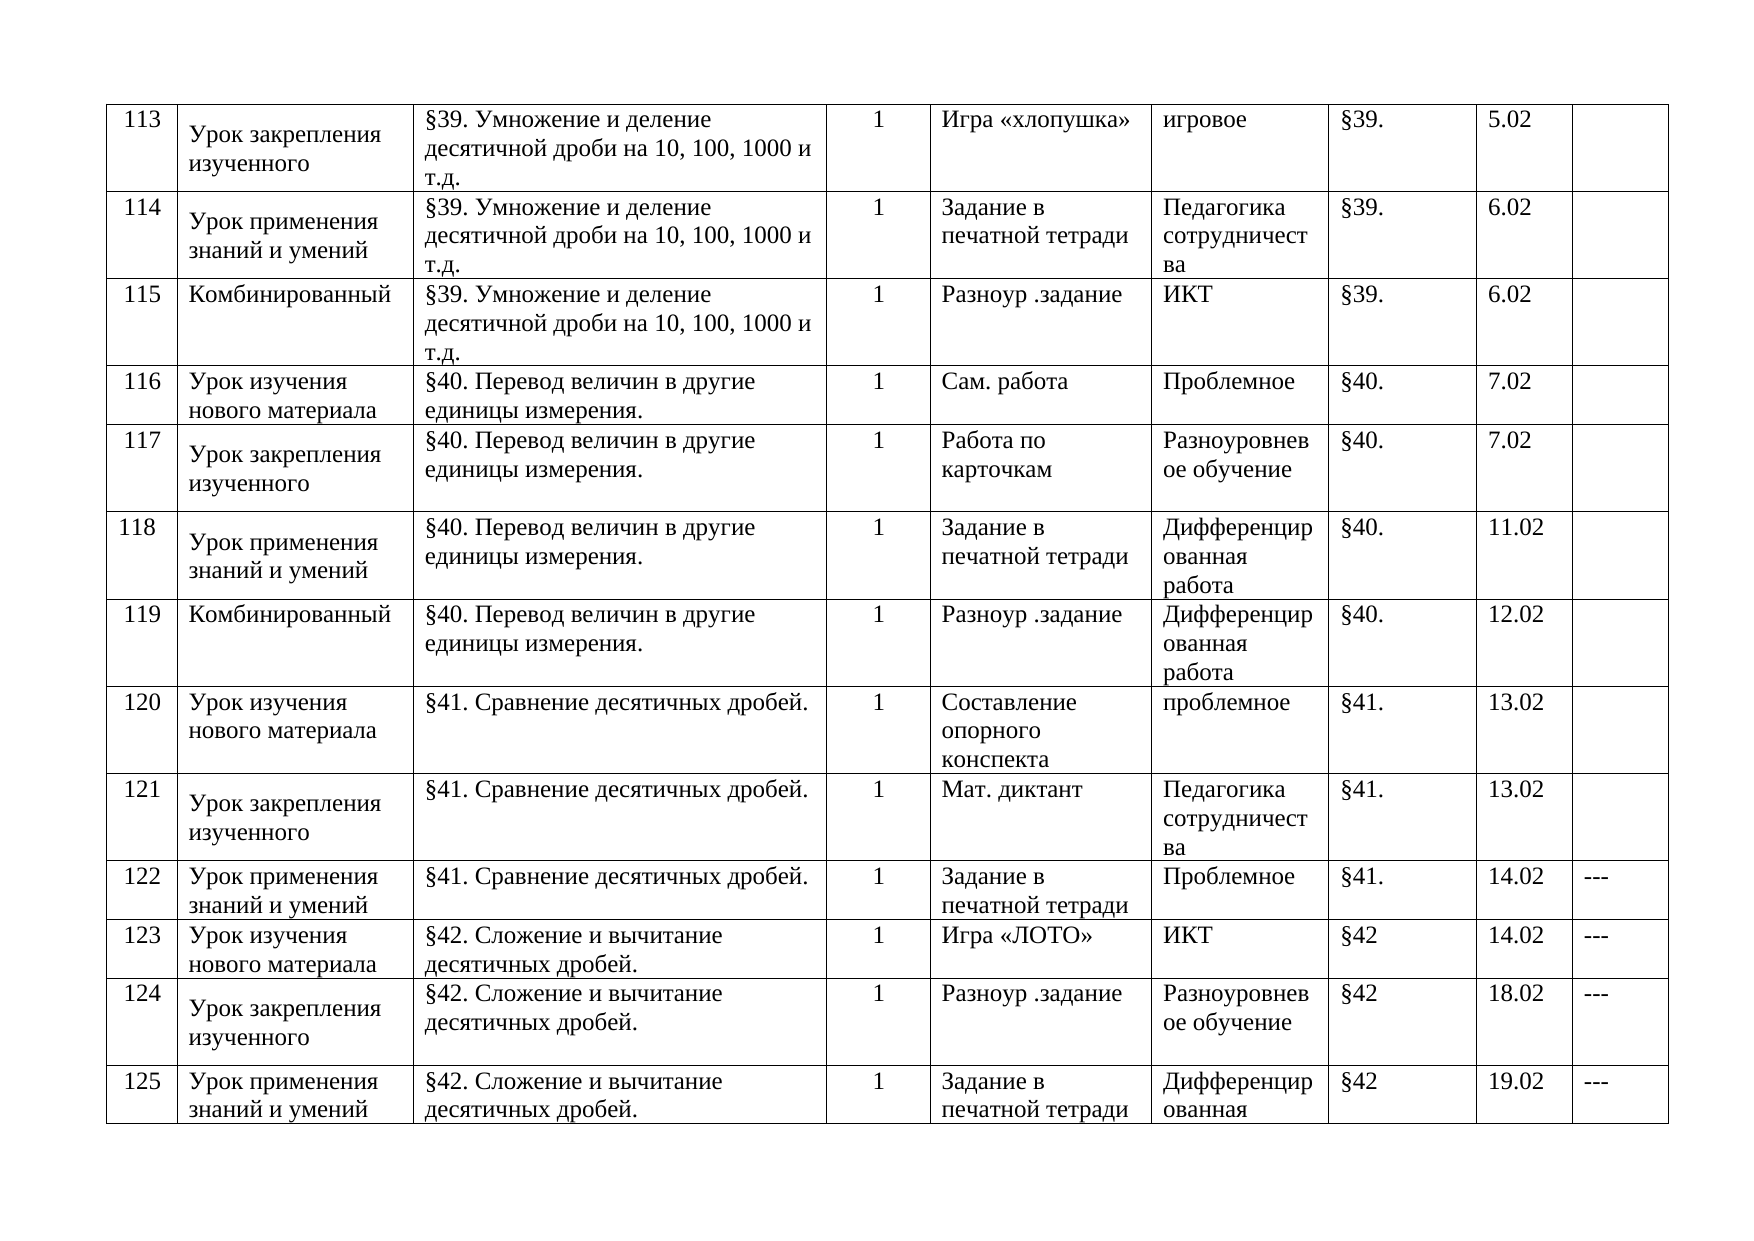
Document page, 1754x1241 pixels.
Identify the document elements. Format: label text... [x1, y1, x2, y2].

table_cell Дифференцированная работа [1152, 600, 1328, 686]
table_cell 7.02 [1477, 425, 1572, 511]
table_cell 1 [827, 105, 930, 191]
table_cell Урок изучения нового материала [178, 687, 413, 773]
table_cell Урок закрепления изученного [178, 425, 413, 511]
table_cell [414, 979, 826, 1065]
table_cell 113 [107, 105, 177, 191]
table_cell Разноур .задание [931, 279, 1151, 365]
table_cell §42 [1329, 979, 1476, 1065]
table_cell §41. [1329, 861, 1476, 919]
table_cell 6.02 [1477, 192, 1572, 278]
table_cell --- [1573, 979, 1668, 1065]
table_cell Разноуровневое обучение [1152, 425, 1328, 511]
table_cell Разноуровневое обучение [1152, 979, 1328, 1065]
table_cell Урок изучения нового материала [178, 366, 413, 424]
table_cell Комбинированный [178, 279, 413, 365]
table_cell 14.02 [1477, 861, 1572, 919]
table_cell 5.02 [1477, 105, 1572, 191]
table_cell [414, 105, 826, 191]
table_cell 12.02 [1477, 600, 1572, 686]
table_cell [1573, 425, 1668, 511]
table_cell §41. Сравнение десятичных дробей. [414, 687, 826, 773]
table_cell --- [1573, 861, 1668, 919]
table_cell Проблемное [1152, 366, 1328, 424]
table_cell 13.02 [1477, 774, 1572, 860]
table_cell Урок применения знаний и умений [178, 192, 413, 278]
table_cell Урок применения знаний и умений [178, 512, 413, 598]
table_cell 1 [827, 512, 930, 598]
table_cell Урок применения знаний и умений [178, 861, 413, 919]
table_cell 1 [827, 279, 930, 365]
table_cell [1573, 279, 1668, 365]
table_cell Урок изучения нового материала [178, 920, 413, 977]
table_cell §41. Сравнение десятичных дробей. [414, 774, 826, 860]
table_cell ИКТ [1152, 920, 1328, 977]
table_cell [931, 1066, 1151, 1123]
table_cell 125 [107, 1066, 177, 1123]
table_cell проблемное [1152, 687, 1328, 773]
table_cell Мат. диктант [931, 774, 1151, 860]
table_cell 1 [827, 861, 930, 919]
table_cell --- [1573, 920, 1668, 977]
table_cell §40. [1329, 600, 1476, 686]
table_cell §39. Умножение и деление десятичной дроби на 10, 100, 1000 и т.д. [414, 279, 826, 365]
table_cell [1573, 774, 1668, 860]
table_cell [414, 192, 826, 278]
table_cell Разноур .задание [931, 600, 1151, 686]
table_cell 1 [827, 600, 930, 686]
table_cell ИКТ [1152, 279, 1328, 365]
table_cell §40. Перевод величин в другие единицы измерения. [414, 366, 826, 424]
table_cell §40. [1329, 425, 1476, 511]
table_cell Педагогика сотрудничества [1152, 774, 1328, 860]
table_cell §40. [1329, 366, 1476, 424]
table_cell 118 [107, 512, 177, 598]
table_cell §40. Перевод величин в другие единицы измерения. [414, 600, 826, 686]
table_cell игровое [1152, 105, 1328, 191]
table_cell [1152, 1066, 1328, 1123]
table_cell Урок закрепления изученного [178, 774, 413, 860]
table_cell 1 [827, 687, 930, 773]
table_cell [1573, 687, 1668, 773]
table_cell 123 [107, 920, 177, 977]
table_cell Игра «ЛОТО» [931, 920, 1151, 977]
table_cell §39. [1329, 279, 1476, 365]
table_cell 19.02 [1477, 1066, 1572, 1123]
table_cell Разноур .задание [931, 979, 1151, 1065]
table_cell 124 [107, 979, 177, 1065]
table_cell 13.02 [1477, 687, 1572, 773]
table_cell §39. [1329, 192, 1476, 278]
table_cell §40. Перевод величин в другие единицы измерения. [414, 512, 826, 598]
table_cell 1 [827, 192, 930, 278]
table_cell [1573, 600, 1668, 686]
table_cell Задание в печатной тетради [931, 861, 1151, 919]
table_cell §42. Сложение и вычитание десятичных дробей. [414, 920, 826, 977]
table_cell §41. [1329, 774, 1476, 860]
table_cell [414, 1066, 826, 1123]
table_cell 121 [107, 774, 177, 860]
table_cell 1 [827, 774, 930, 860]
table_cell §41. [1329, 687, 1476, 773]
table_cell --- [1573, 1066, 1668, 1123]
table_cell Комбинированный [178, 600, 413, 686]
table_cell 1 [827, 366, 930, 424]
table_cell 117 [107, 425, 177, 511]
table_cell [178, 1066, 413, 1123]
table_cell Проблемное [1152, 861, 1328, 919]
table_cell Сам. работа [931, 366, 1151, 424]
table_cell §42 [1329, 1066, 1476, 1123]
table_cell 122 [107, 861, 177, 919]
table_cell 7.02 [1477, 366, 1572, 424]
table_cell §41. Сравнение десятичных дробей. [414, 861, 826, 919]
table_cell Составление опорного конспекта [931, 687, 1151, 773]
table_cell 114 [107, 192, 177, 278]
table_cell Задание в печатной тетради [931, 512, 1151, 598]
table_cell 119 [107, 600, 177, 686]
table_cell §40. [1329, 512, 1476, 598]
table_cell §40. Перевод величин в другие единицы измерения. [414, 425, 826, 511]
table_cell [1573, 105, 1668, 191]
table_cell 11.02 [1477, 512, 1572, 598]
table_cell Игра «хлопушка» [931, 105, 1151, 191]
table_cell Педагогика сотрудничества [1152, 192, 1328, 278]
table_cell 1 [827, 1066, 930, 1123]
table_cell [1573, 512, 1668, 598]
table_cell §42 [1329, 920, 1476, 977]
table_cell Задание в печатной тетради [931, 192, 1151, 278]
table_cell Дифференцированная работа [1152, 512, 1328, 598]
table_cell 1 [827, 979, 930, 1065]
table_cell 14.02 [1477, 920, 1572, 977]
table_cell Урок закрепления изученного [178, 979, 413, 1065]
table_cell 1 [827, 920, 930, 977]
table_cell [1573, 192, 1668, 278]
table_cell Урок закрепления изученного [178, 105, 413, 191]
table_cell 120 [107, 687, 177, 773]
table_cell 115 [107, 279, 177, 365]
table_cell 6.02 [1477, 279, 1572, 365]
table_cell 18.02 [1477, 979, 1572, 1065]
table_cell 1 [827, 425, 930, 511]
table_cell [1573, 366, 1668, 424]
table_cell §39. [1329, 105, 1476, 191]
table_cell 116 [107, 366, 177, 424]
table_cell Работа по карточкам [931, 425, 1151, 511]
